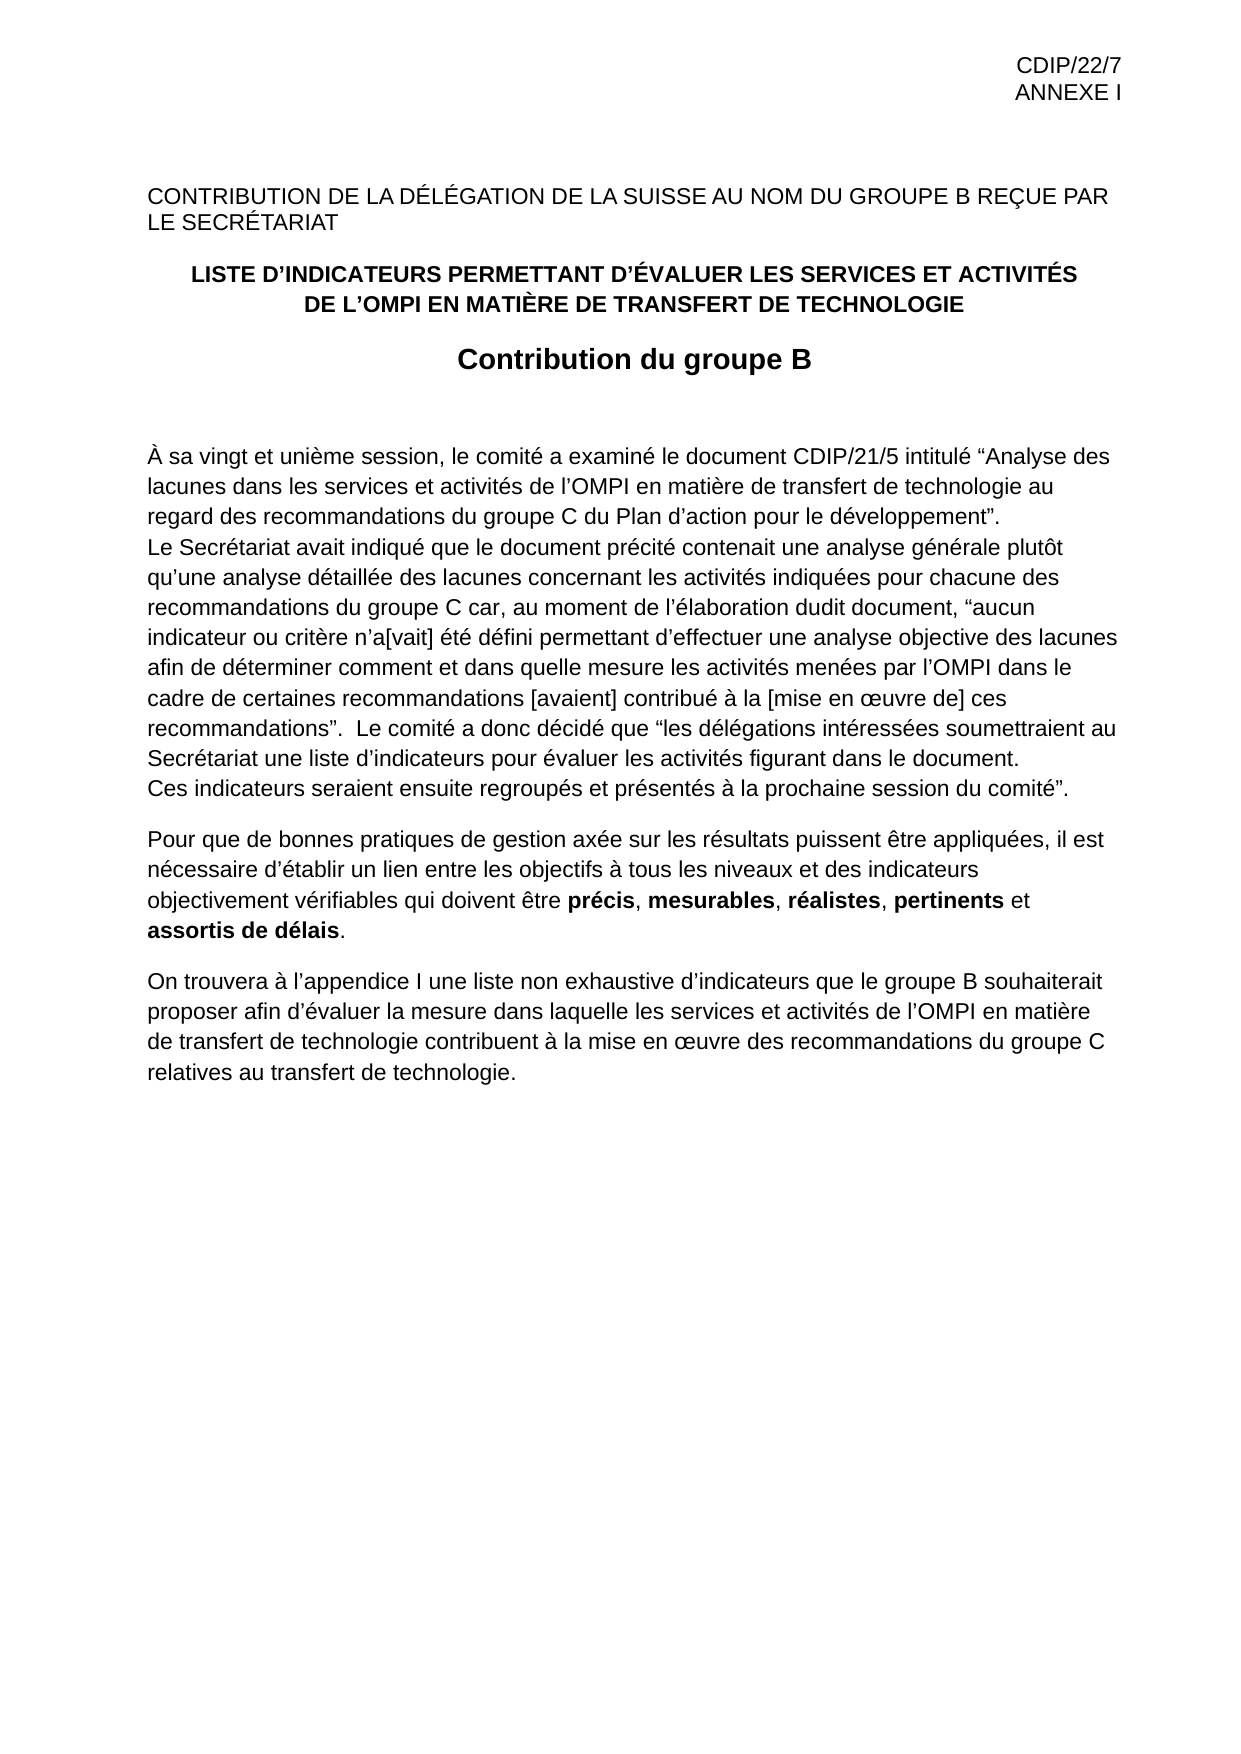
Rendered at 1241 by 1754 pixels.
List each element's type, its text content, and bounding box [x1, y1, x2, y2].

text À sa vingt et unième session, le comité a examiné le document CDIP/21/5 intitulé “Analyse des lacunes dans les services et activités de l’OMPI en matière de transfert de technologie au regard des recommandations du groupe C du Plan d’action pour le développement”. Le Secrétariat avait indiqué que le document précité contenait une analyse générale plutôt qu’une analyse détaillée des lacunes concernant les activités indiquées pour chacune des recommandations du groupe C car, au moment de l’élaboration dudit document, “aucun indicateur ou critère n’a[vait] été défini permettant d’effectuer une analyse objective des lacunes afin de déterminer comment et dans quelle mesure les activités menées par l’OMPI dans le cadre de certaines recommandations [avaient] contribué à la [mise en œuvre de] ces recommandations”. Le comité a donc décidé que “les délégations intéressées soumettraient au Secrétariat une liste d’indicateurs pour évaluer les activités figurant dans le document. Ces indicateurs seraient ensuite regroupés et présentés à la prochaine session du comité”. [147, 443, 1122, 802]
text Contribution du groupe B [147, 342, 1122, 375]
text On trouvera à l’appendice I une liste non exhaustive d’indicateurs que le groupe B souhaiterait proposer afin d’évaluer la mesure dans laquelle les services et activités de l’OMPI en matière de transfert de technologie contribuent à la mise en œuvre des recommandations du groupe C relatives au transfert de technologie. [147, 968, 1122, 1085]
subtitle Contribution de la délégation de la Suisse au nom du groupe B reçue par le Secrétariat [147, 183, 1122, 236]
text Pour que de bonnes pratiques de gestion axée sur les résultats puissent être appliquées, il est nécessaire d’établir un lien entre les objectifs à tous les niveaux et des indicateurs objectivement vérifiables qui doivent être précis, mesurables, réalistes, pertinents et assortis de délais. [147, 826, 1122, 943]
text LISTE D’INDICATEURS PERMETTANT D’ÉVALUER LES SERVICES ET ACTIVITÉS DE L’OMPI EN MATIÈRE DE TRANSFERT DE TECHNOLOGIE [147, 261, 1122, 317]
